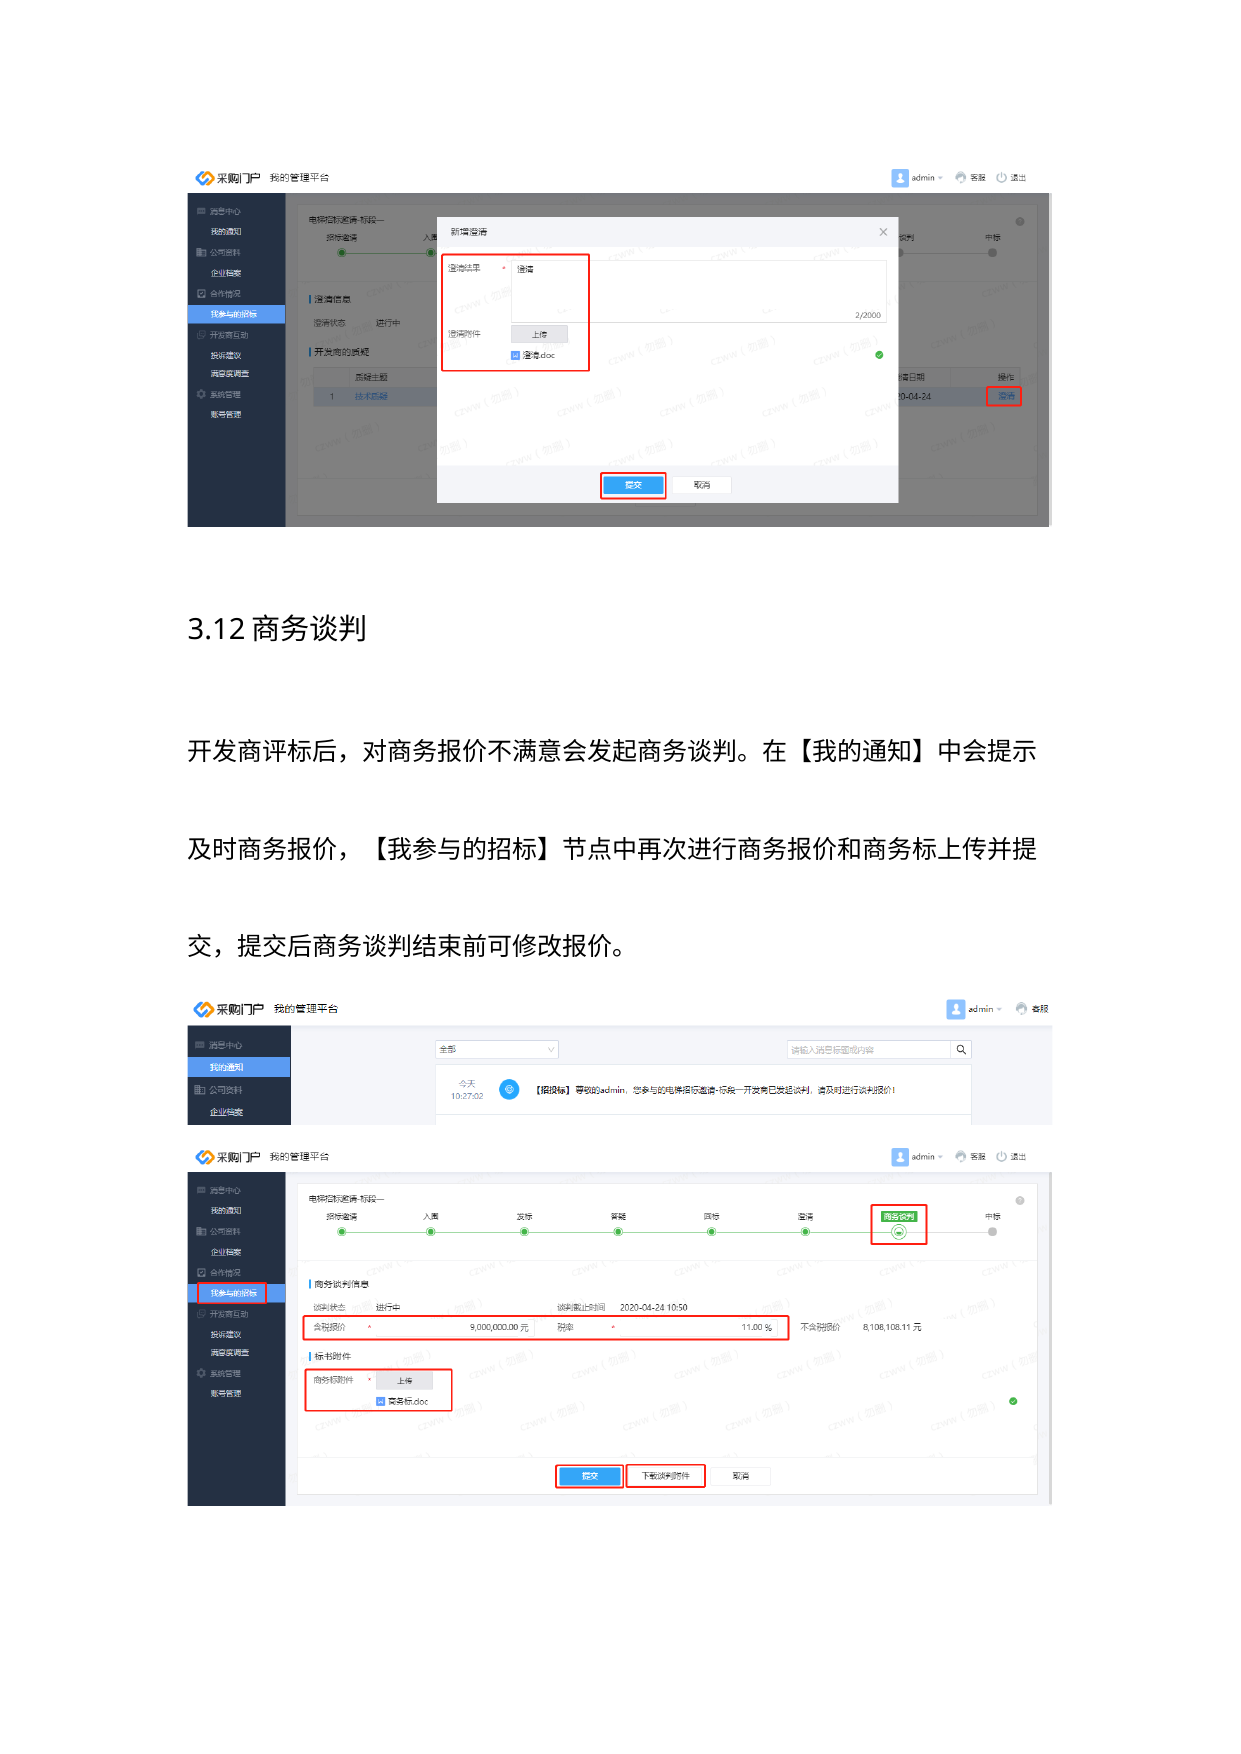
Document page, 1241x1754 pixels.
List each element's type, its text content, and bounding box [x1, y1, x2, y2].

text 开发商评标后，对商务报价不满意会发起商务谈判。在【我的通知】中会提示及时商务报价，【我参与的招标】节点中再次进行商务报价和商务标上传并提交，提交后商务谈判结束前可修改报价。 [187, 717, 1053, 977]
picture [187, 995, 1053, 1125]
picture [187, 1140, 1052, 1506]
picture [187, 162, 1052, 527]
subtitle 3.12商务谈判 [187, 594, 1053, 659]
